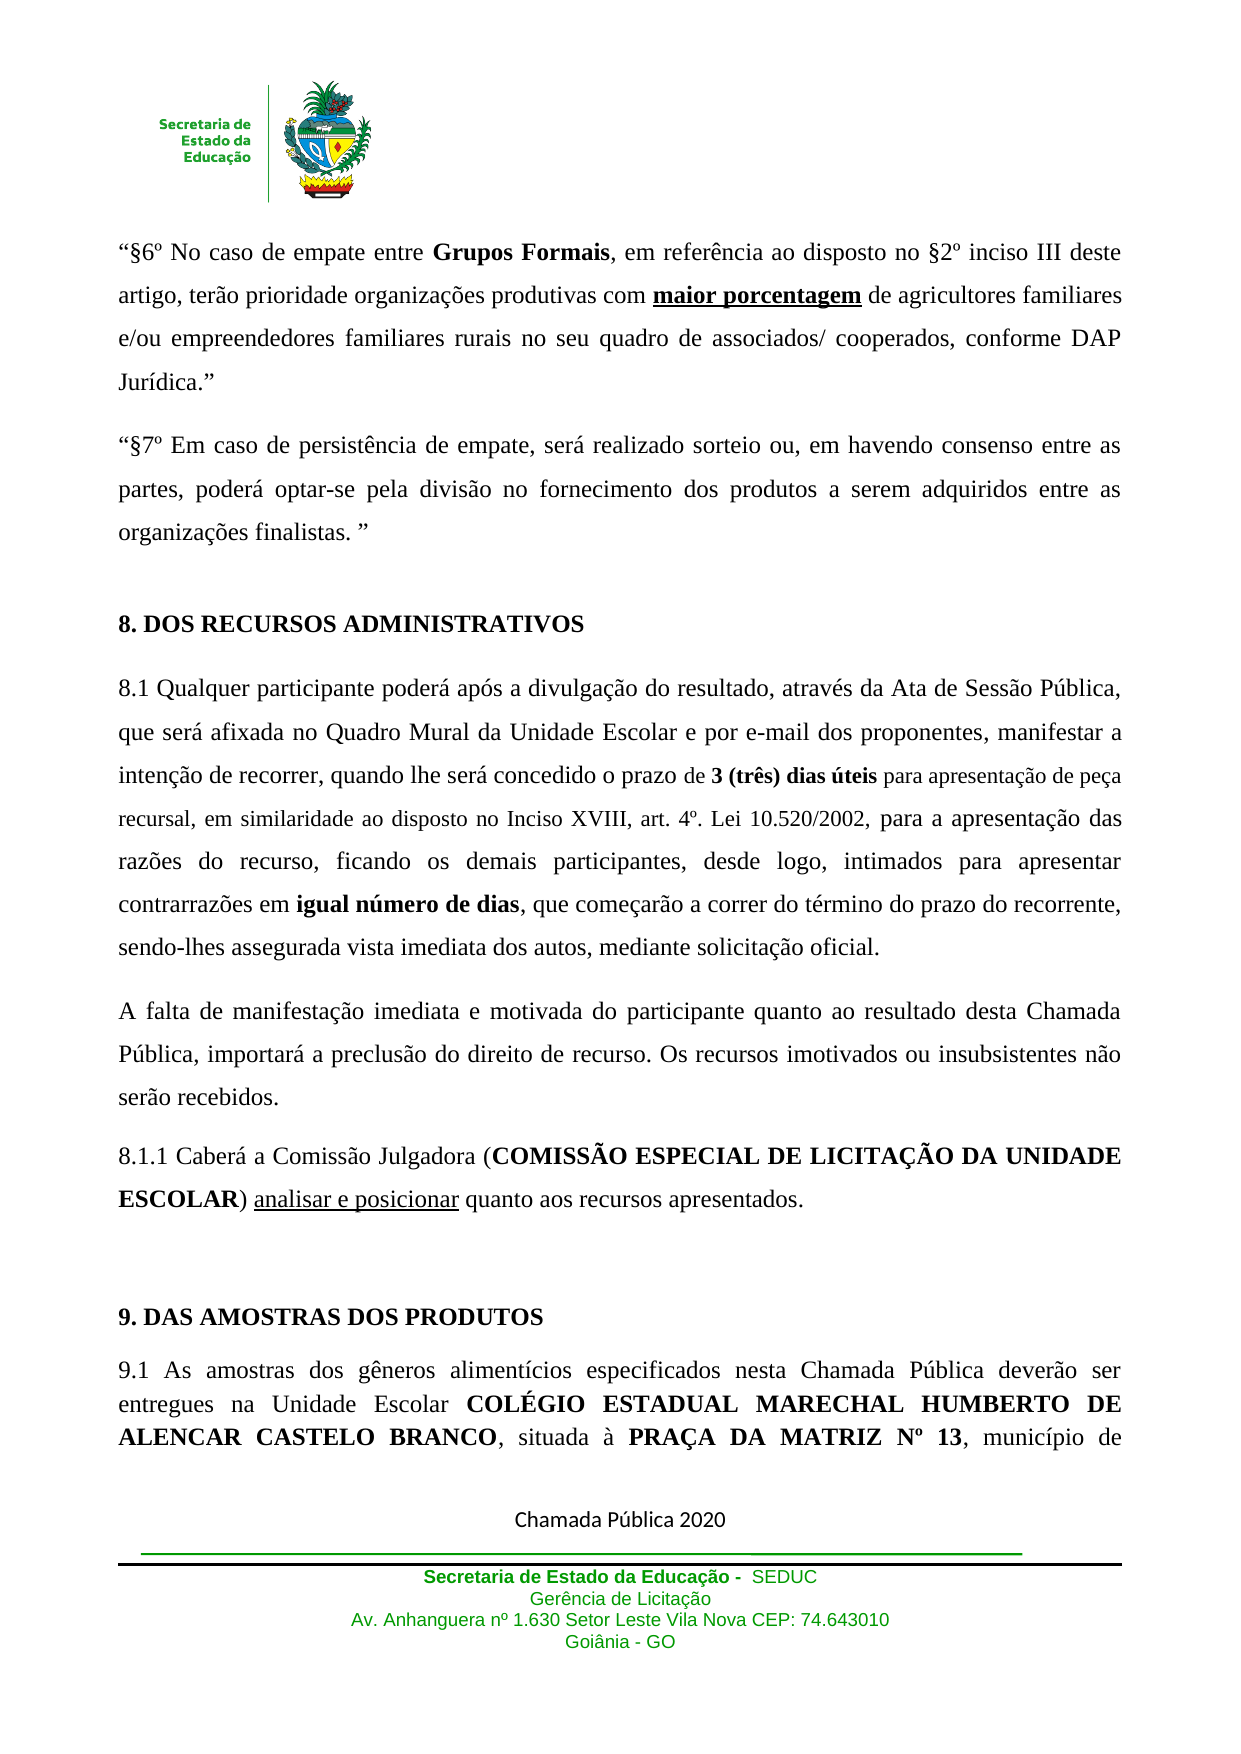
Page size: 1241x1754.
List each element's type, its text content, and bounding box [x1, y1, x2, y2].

picture [118, 73, 412, 210]
text “§6º No caso de empate entre Grupos Formais, em referência ao disposto no §2º inciso III deste artigo, terão prioridade organizações produtivas com maior porcentagem de agricultores familiares e/ou empreendedores familiares rurais no seu quadro de associados/ cooperados, conforme DAP Jurídica.” [118, 237, 1122, 395]
text 8.1 Qualquer participante poderá após a divulgação do resultado, através da Ata de Sessão Pública, que será afixada no Quadro Mural da Unidade Escolar e por e-mail dos proponentes, manifestar a intenção de recorrer, quando lhe será concedido o prazo de 3 (três) dias úteis para apresentação de peça recursal, em similaridade ao disposto no Inciso XVIII, art. 4º. Lei 10.520/2002, para a apresentação das razões do recurso, ficando os demais participantes, desde logo, intimados para apresentar contrarrazões em igual número de dias, que começarão a correr do término do prazo do recorrente, sendo-lhes assegurada vista imediata dos autos, mediante solicitação oficial. [118, 673, 1122, 961]
text A falta de manifestação imediata e motivada do participante quanto ao resultado desta Chamada Pública, importará a preclusão do direito de recurso. Os recursos imotivados ou insubsistentes não serão recebidos. [118, 996, 1122, 1111]
text 8.1.1 Caberá a Comissão Julgadora (COMISSÃO ESPECIAL DE LICITAÇÃO DA UNIDADE ESCOLAR) analisar e posicionar quanto aos recursos apresentados. [118, 1141, 1122, 1213]
text “§7º Em caso de persistência de empate, será realizado sorteio ou, em havendo consenso entre as partes, poderá optar-se pela divisão no fornecimento dos produtos a serem adquiridos entre as organizações finalistas. ” [118, 431, 1122, 546]
text 9. DAS AMOSTRAS DOS PRODUTOS [118, 1302, 1028, 1331]
text 8. DOS RECURSOS ADMINISTRATIVOS [118, 609, 1122, 638]
